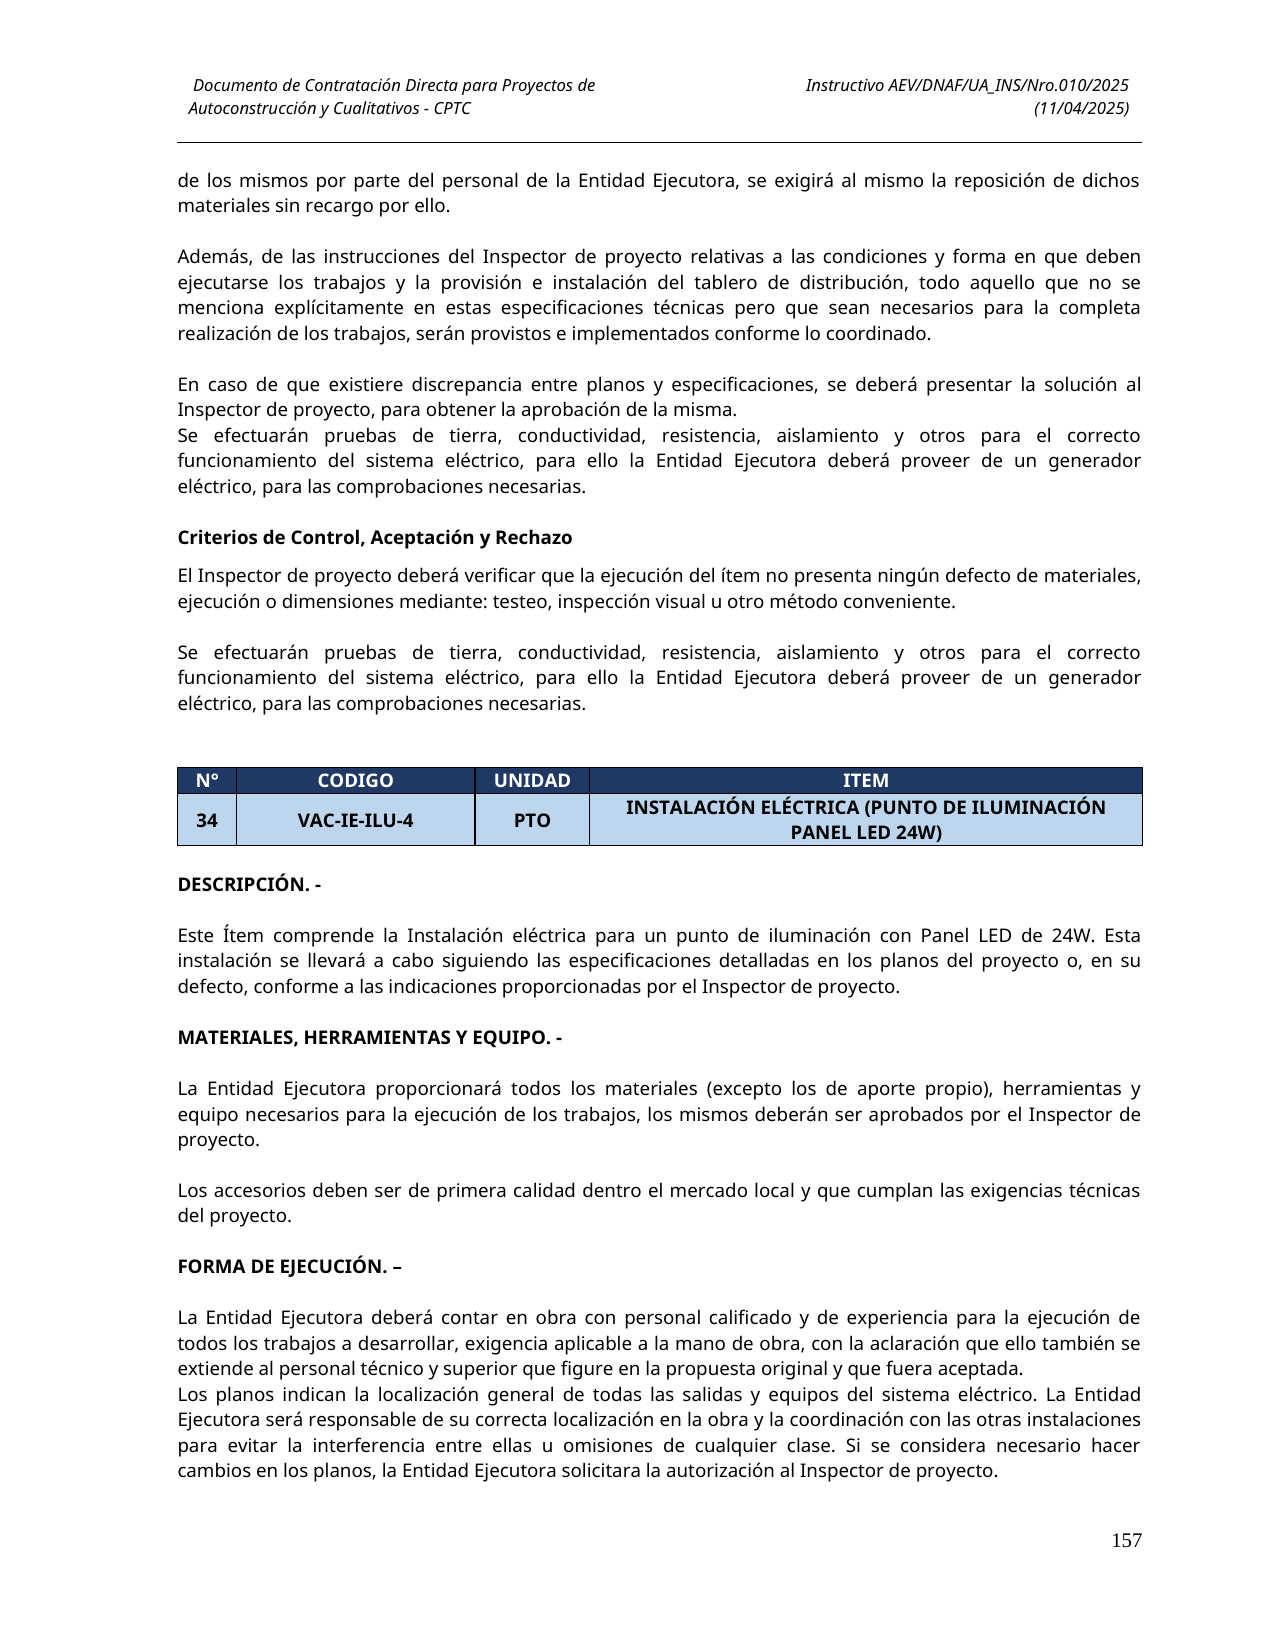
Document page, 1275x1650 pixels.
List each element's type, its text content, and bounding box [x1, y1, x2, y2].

text Se efectuarán pruebas de tierra, conductividad, resistencia, aislamiento y otros para el correcto funcionamiento del sistema eléctrico, para ello la Entidad Ejecutora deberá proveer de un generador eléctrico, para las comprobaciones necesarias. [177, 422, 1142, 499]
text FORMA DE EJECUCIÓN. – [177, 1253, 1142, 1279]
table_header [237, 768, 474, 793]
text El Inspector de proyecto deberá verificar que la ejecución del ítem no presenta ningún defecto de materiales, ejecución o dimensiones mediante: testeo, inspección visual u otro método conveniente. [177, 562, 1142, 613]
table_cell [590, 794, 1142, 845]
text DESCRIPCIÓN. - [177, 872, 1142, 897]
text La Entidad Ejecutora proporcionará todos los materiales (excepto los de aporte propio), herramientas y equipo necesarios para la ejecución de los trabajos, los mismos deberán ser aprobados por el Inspector de proyecto. [177, 1075, 1142, 1152]
text En caso de que existiere discrepancia entre planos y especificaciones, se deberá presentar la solución al Inspector de proyecto, para obtener la aprobación de la misma. [177, 371, 1142, 422]
text La Entidad Ejecutora deberá contar en obra con personal calificado y de experiencia para la ejecución de todos los trabajos a desarrollar, exigencia aplicable a la mano de obra, con la aclaración que ello también se extiende al personal técnico y superior que figure en la propuesta original y que fuera aceptada. [177, 1304, 1142, 1381]
text MATERIALES, HERRAMIENTAS Y EQUIPO. - [177, 1024, 1142, 1050]
text Los accesorios deben ser de primera calidad dentro el mercado local y que cumplan las exigencias técnicas del proyecto. [177, 1177, 1142, 1228]
text Además, de las instrucciones del Inspector de proyecto relativas a las condiciones y forma en que deben ejecutarse los trabajos y la provisión e instalación del tablero de distribución, todo aquello que no se menciona explícitamente en estas especificaciones técnicas pero que sean necesarios para la completa realización de los trabajos, serán provistos e implementados conforme lo coordinado. [177, 244, 1142, 346]
text Los planos indican la localización general de todas las salidas y equipos del sistema eléctrico. La Entidad Ejecutora será responsable de su correcta localización en la obra y la coordinación con las otras instalaciones para evitar la interferencia entre ellas u omisiones de cualquier clase. Si se considera necesario hacer cambios en los planos, la Entidad Ejecutora solicitara la autorización al Inspector de proyecto. [177, 1381, 1142, 1483]
text Criterios de Control, Aceptación y Rechazo [177, 524, 1142, 550]
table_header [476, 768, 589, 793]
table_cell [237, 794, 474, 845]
text Se efectuarán pruebas de tierra, conductividad, resistencia, aislamiento y otros para el correcto funcionamiento del sistema eléctrico, para ello la Entidad Ejecutora deberá proveer de un generador eléctrico, para las comprobaciones necesarias. [177, 639, 1142, 716]
text Este Ítem comprende la Instalación eléctrica para un punto de iluminación con Panel LED de 24W. Esta instalación se llevará a cabo siguiendo las especificaciones detalladas en los planos del proyecto o, en su defecto, conforme a las indicaciones proporcionadas por el Inspector de proyecto. [177, 922, 1142, 999]
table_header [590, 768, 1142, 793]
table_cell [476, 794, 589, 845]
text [177, 167, 1142, 218]
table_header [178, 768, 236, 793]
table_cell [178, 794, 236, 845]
